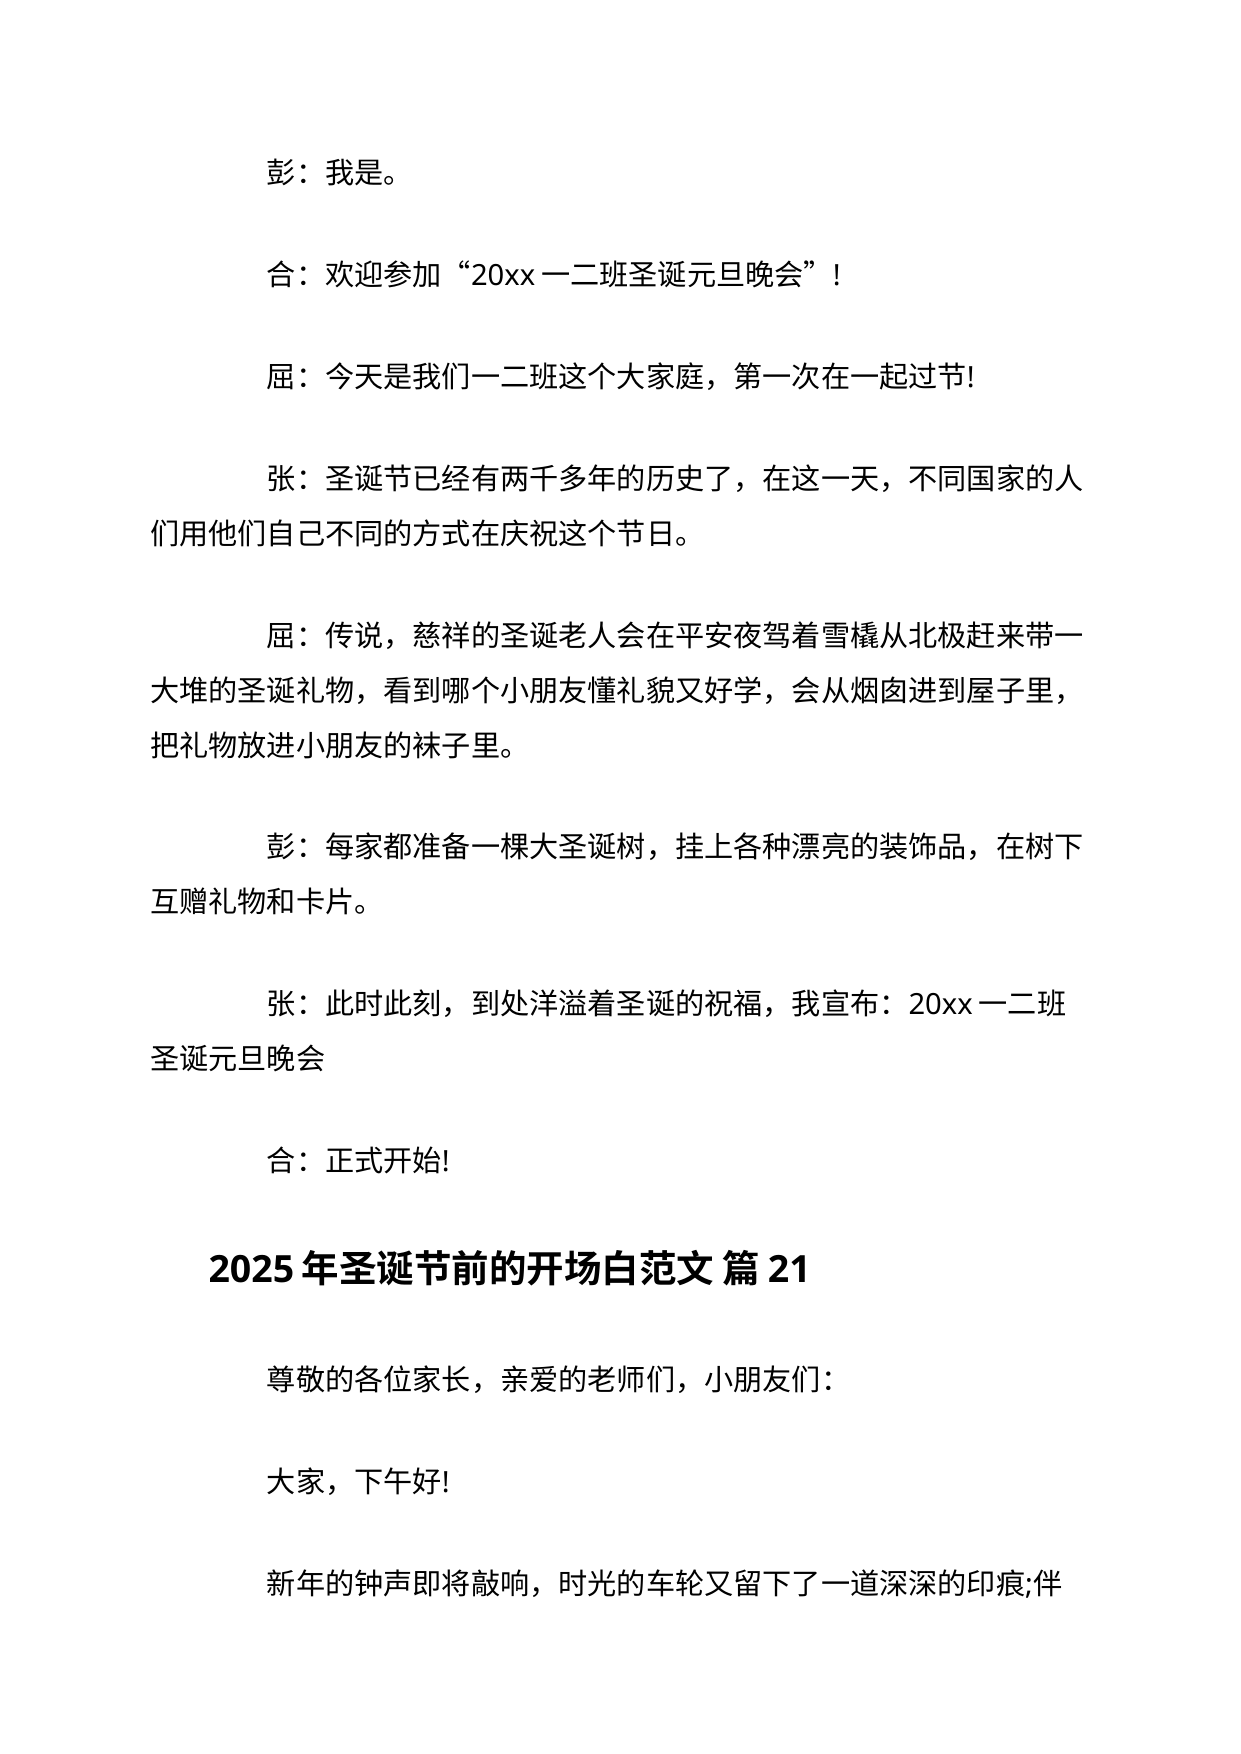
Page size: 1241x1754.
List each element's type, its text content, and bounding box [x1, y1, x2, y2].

text 合：正式开始! [150, 1137, 1090, 1180]
text 屈：今天是我们一二班这个大家庭，第一次在一起过节! [150, 354, 1090, 396]
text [150, 1561, 1090, 1603]
text 合：欢迎参加“20xx一二班圣诞元旦晚会”! [150, 252, 1090, 294]
text 彭：每家都准备一棵大圣诞树，挂上各种漂亮的装饰品，在树下互赠礼物和卡片。 [150, 824, 1090, 921]
text 彭：我是。 [150, 150, 1090, 192]
text 屈：传说，慈祥的圣诞老人会在平安夜驾着雪橇从北极赶来带一大堆的圣诞礼物，看到哪个小朋友懂礼貌又好学，会从烟囱进到屋子里，把礼物放进小朋友的袜子里。 [150, 612, 1090, 764]
text 大家，下午好! [150, 1459, 1090, 1501]
text 2025年圣诞节前的开场白范文 篇21 [150, 1239, 1090, 1294]
text 张：此时此刻，到处洋溢着圣诞的祝福，我宣布：20xx一二班圣诞元旦晚会 [150, 981, 1090, 1078]
text 张：圣诞节已经有两千多年的历史了，在这一天，不同国家的人们用他们自己不同的方式在庆祝这个节日。 [150, 456, 1090, 553]
text 尊敬的各位家长，亲爱的老师们，小朋友们： [150, 1357, 1090, 1399]
